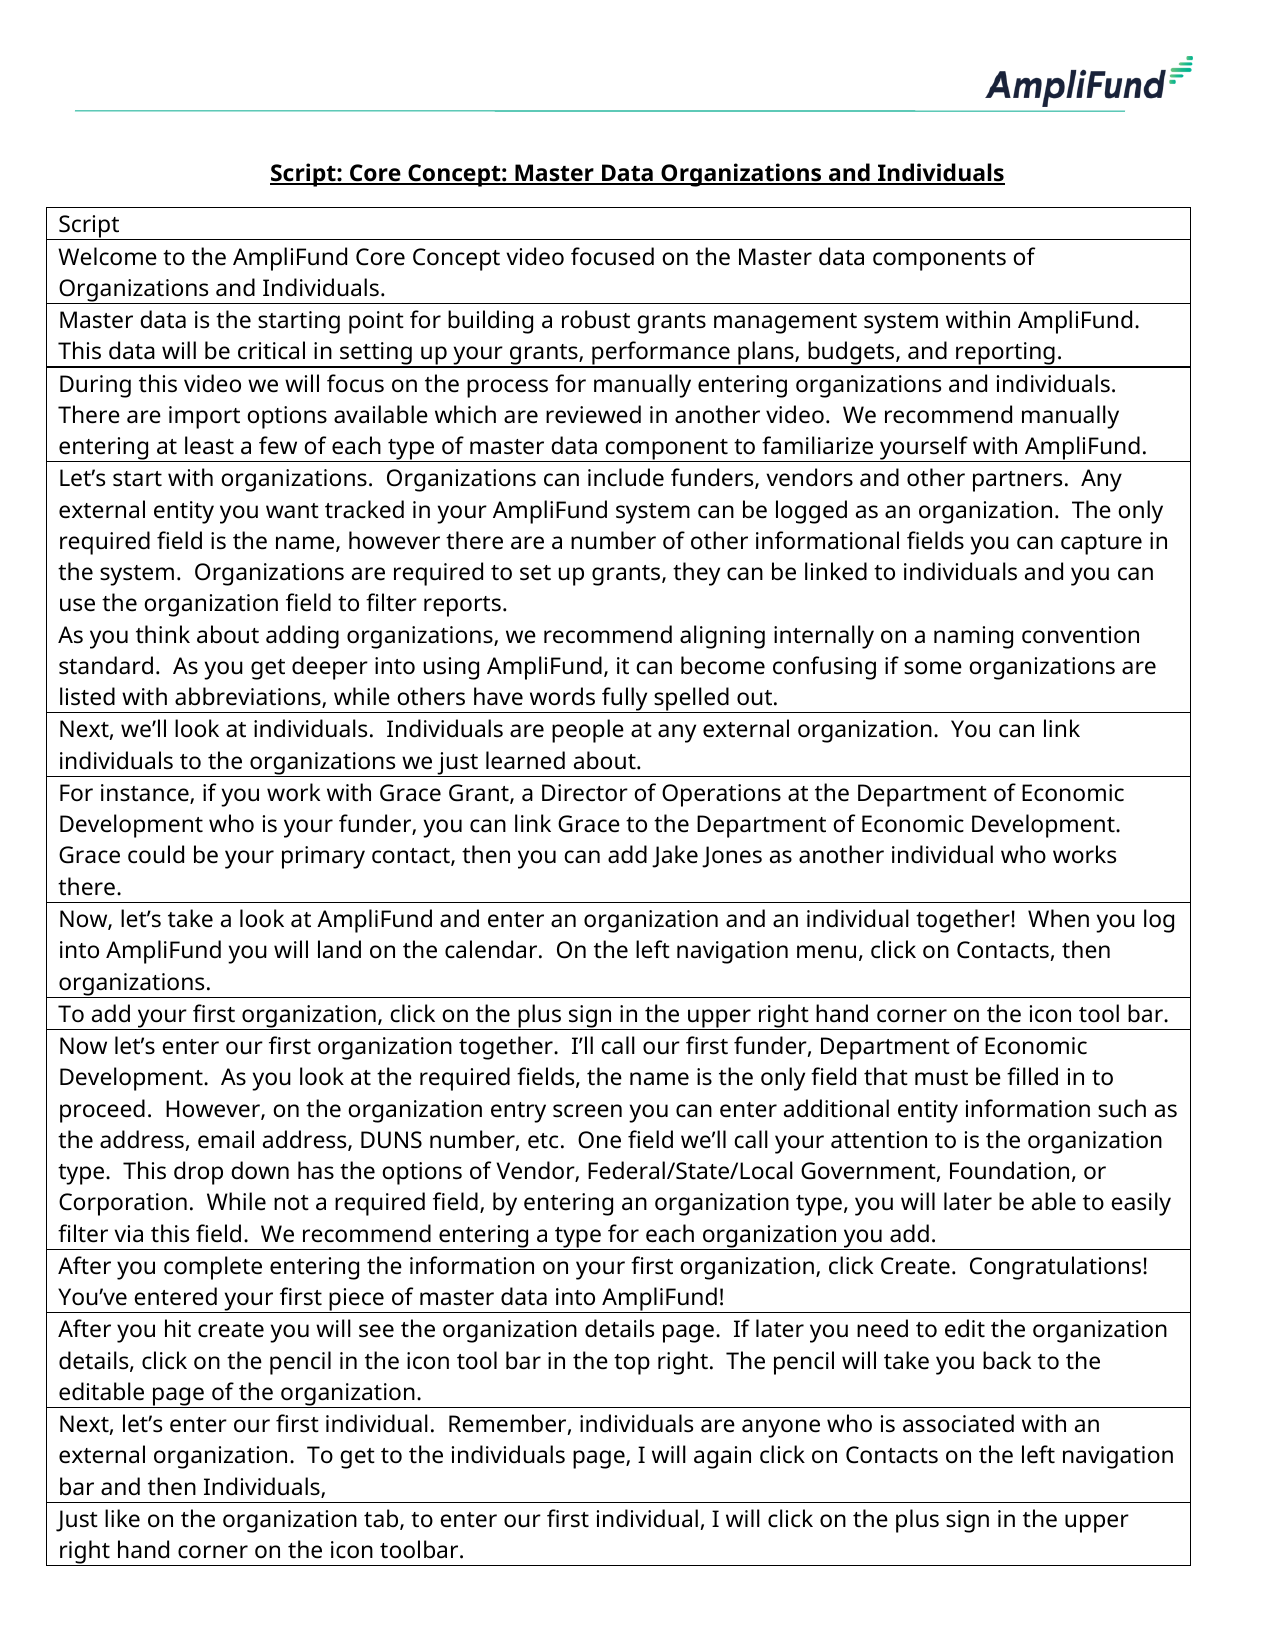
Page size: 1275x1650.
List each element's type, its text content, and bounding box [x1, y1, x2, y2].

table_cell For instance, if you work with Grace Grant, a Director of Operations at the Department of Economic Development who is your funder, you can link Grace to the Department of Economic Development. Grace could be your primary contact, then you can add Jake Jones as another individual who works there. [47, 777, 1190, 902]
table_cell Welcome to the AmpliFund Core Concept video focused on the Master data components of Organizations and Individuals. [47, 240, 1190, 303]
picture [961, 42, 1216, 131]
table_cell Next, we’ll look at individuals. Individuals are people at any external organization. You can link individuals to the organizations we just learned about. [47, 713, 1190, 776]
table_cell Now, let’s take a look at AmpliFund and enter an organization and an individual together! When you log into AmpliFund you will land on the calendar. On the left navigation menu, click on Contacts, then organizations. [47, 903, 1190, 997]
table_cell After you hit create you will see the organization details page. If later you need to edit the organization details, click on the pencil in the icon tool bar in the top right. The pencil will take you back to the editable page of the organization. [47, 1313, 1190, 1407]
table_cell Let’s start with organizations. Organizations can include funders, vendors and other partners. Any external entity you want tracked in your AmpliFund system can be logged as an organization. The only required field is the name, however there are a number of other informational fields you can capture in the system. Organizations are required to set up grants, they can be linked to individuals and you can use the organization field to filter reports. As you think about adding organizations, we recommend aligning internally on a naming convention standard. As you get deeper into using AmpliFund, it can become confusing if some organizations are listed with abbreviations, while others have words fully spelled out. [47, 462, 1190, 712]
table_cell During this video we will focus on the process for manually entering organizations and individuals. There are import options available which are reviewed in another video. We recommend manually entering at least a few of each type of master data component to familiarize yourself with AmpliFund. [47, 368, 1190, 461]
table_cell Master data is the starting point for building a robust grants management system within AmpliFund. This data will be critical in setting up your grants, performance plans, budgets, and reporting. [47, 304, 1190, 366]
table_cell Now let’s enter our first organization together. I’ll call our first funder, Department of Economic Development. As you look at the required fields, the name is the only field that must be filled in to proceed. However, on the organization entry screen you can enter additional entity information such as the address, email address, DUNS number, etc. One field we’ll call your attention to is the organization type. This drop down has the options of Vendor, Federal/State/Local Government, Foundation, or Corporation. While not a required field, by entering an organization type, you will later be able to easily filter via this field. We recommend entering a type for each organization you add. [47, 1030, 1190, 1249]
table_header Script [47, 208, 1190, 239]
table_cell Just like on the organization tab, to enter our first individual, I will click on the plus sign in the upper right hand corner on the icon toolbar. [47, 1503, 1190, 1565]
table_cell To add your first organization, click on the plus sign in the upper right hand corner on the icon tool bar. [47, 998, 1190, 1029]
table_cell After you complete entering the information on your first organization, click Create. Congratulations! You’ve entered your first piece of master data into AmpliFund! [47, 1250, 1190, 1312]
table_cell Next, let’s enter our first individual. Remember, individuals are anyone who is associated with an external organization. To get to the individuals page, I will again click on Contacts on the left navigation bar and then Individuals, [47, 1408, 1190, 1502]
text Script: Core Concept: Master Data Organizations and Individuals [75, 157, 1200, 188]
